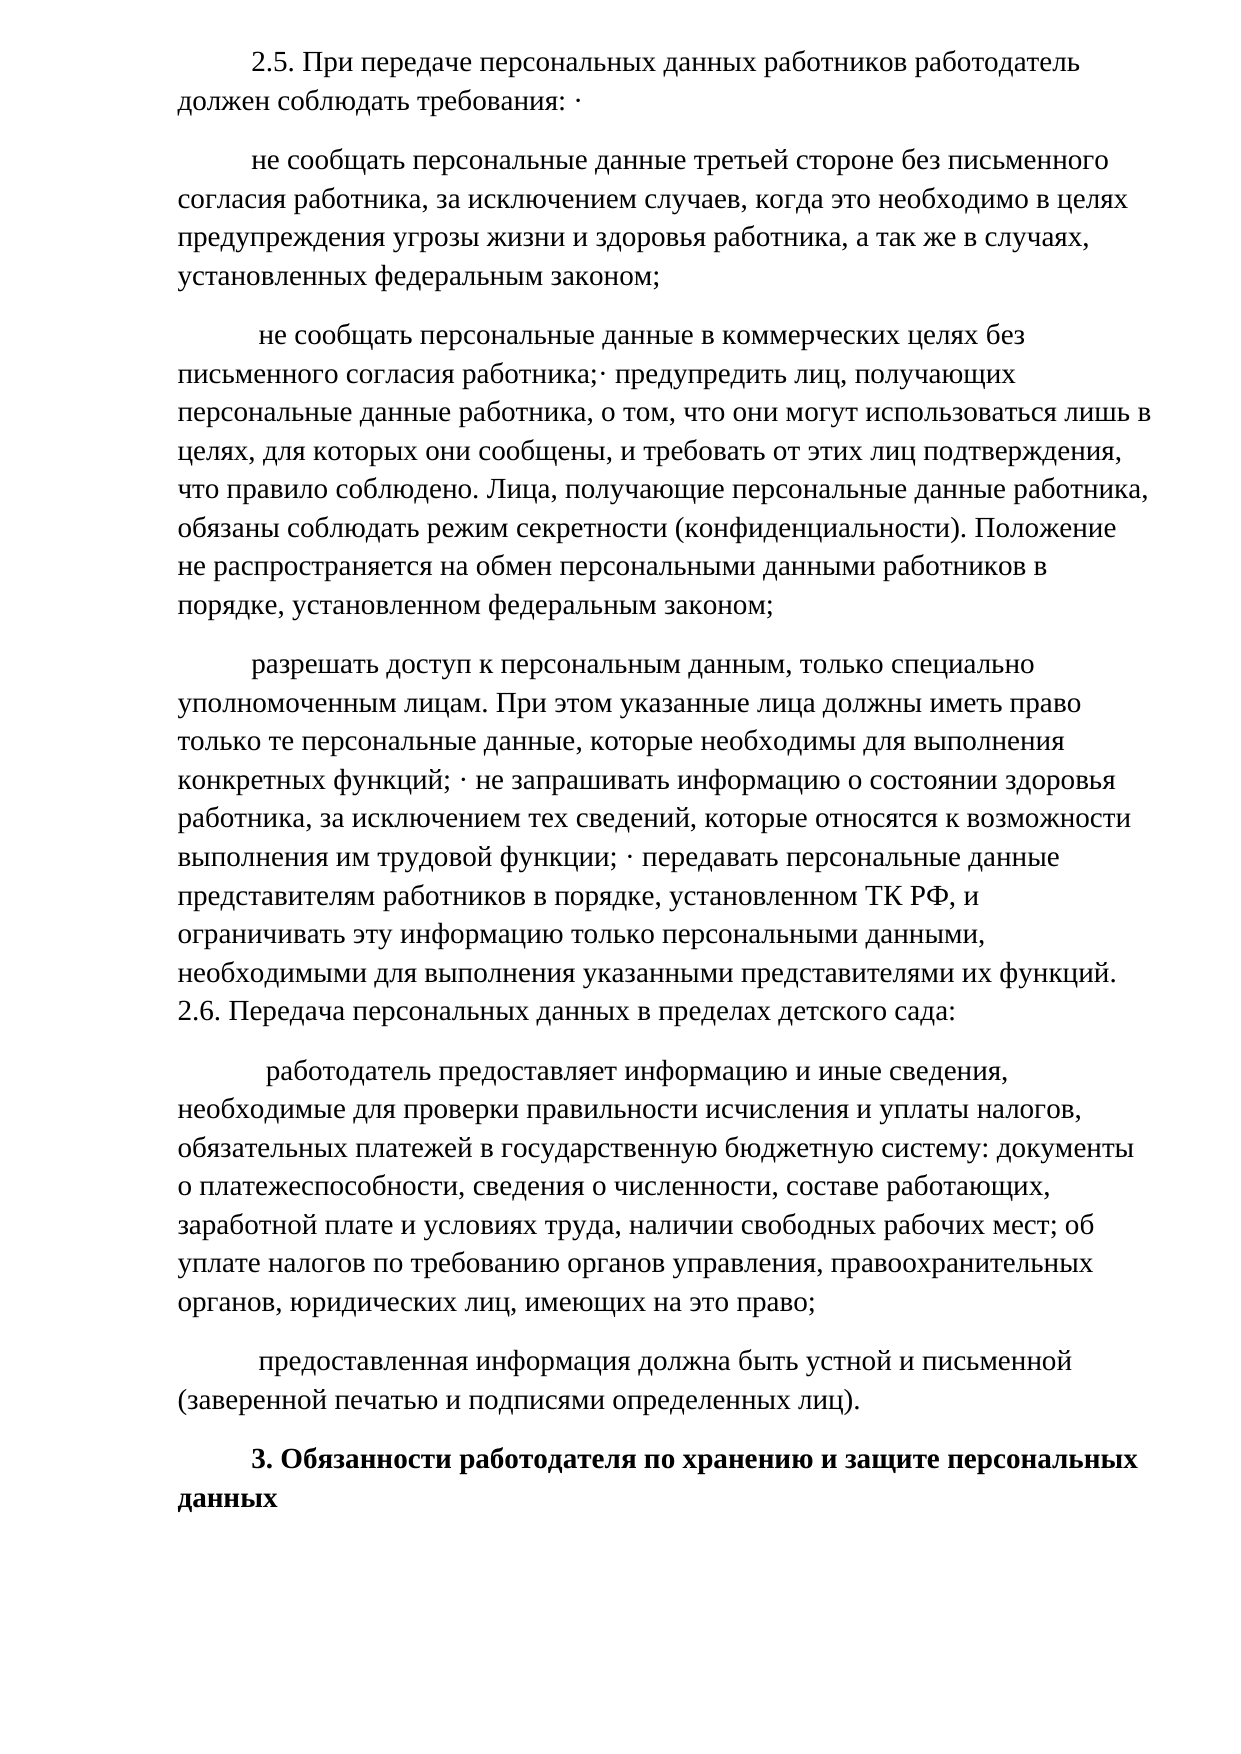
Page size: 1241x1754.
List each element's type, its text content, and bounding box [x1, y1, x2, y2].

text 2.5. При передаче персональных данных работников работодатель должен соблюдать требования: · [177, 44, 1152, 116]
text предоставленная информация должна быть устной и письменной (заверенной печатью и подписями определенных лиц). [177, 1343, 1152, 1415]
text не сообщать персональные данные в коммерческих целях без письменного согласия работника;· предупредить лиц, получающих персональные данные работника, о том, что они могут использоваться лишь в целях, для которых они сообщены, и требовать от этих лиц подтверждения, что правило соблюдено. Лица, получающие персональные данные работника, обязаны соблюдать режим секретности (конфиденциальности). Положение не распространяется на обмен персональными данными работников в порядке, установленном федеральным законом; [177, 317, 1152, 621]
text разрешать доступ к персональным данным, только специально уполномоченным лицам. При этом указанные лица должны иметь право только те персональные данные, которые необходимы для выполнения конкретных функций; · не запрашивать информацию о состоянии здоровья работника, за исключением тех сведений, которые относятся к возможности выполнения им трудовой функции; · передавать персональные данные представителям работников в порядке, установленном ТК РФ, и ограничивать эту информацию только персональными данными, необходимыми для выполнения указанными представителями их функций. 2.6. Передача персональных данных в пределах детского сада: [177, 646, 1152, 1027]
text 3. Обязанности работодателя по хранению и защите персональных данных [177, 1441, 1152, 1513]
text работодатель предоставляет информацию и иные сведения, необходимые для проверки правильности исчисления и уплаты налогов, обязательных платежей в государственную бюджетную систему: документы о платежеспособности, сведения о численности, составе работающих, заработной плате и условиях труда, наличии свободных рабочих мест; об уплате налогов по требованию органов управления, правоохранительных органов, юридических лиц, имеющих на это право; [177, 1053, 1152, 1317]
text не сообщать персональные данные третьей стороне без письменного согласия работника, за исключением случаев, когда это необходимо в целях предупреждения угрозы жизни и здоровья работника, а так же в случаях, установленных федеральным законом; [177, 142, 1152, 291]
